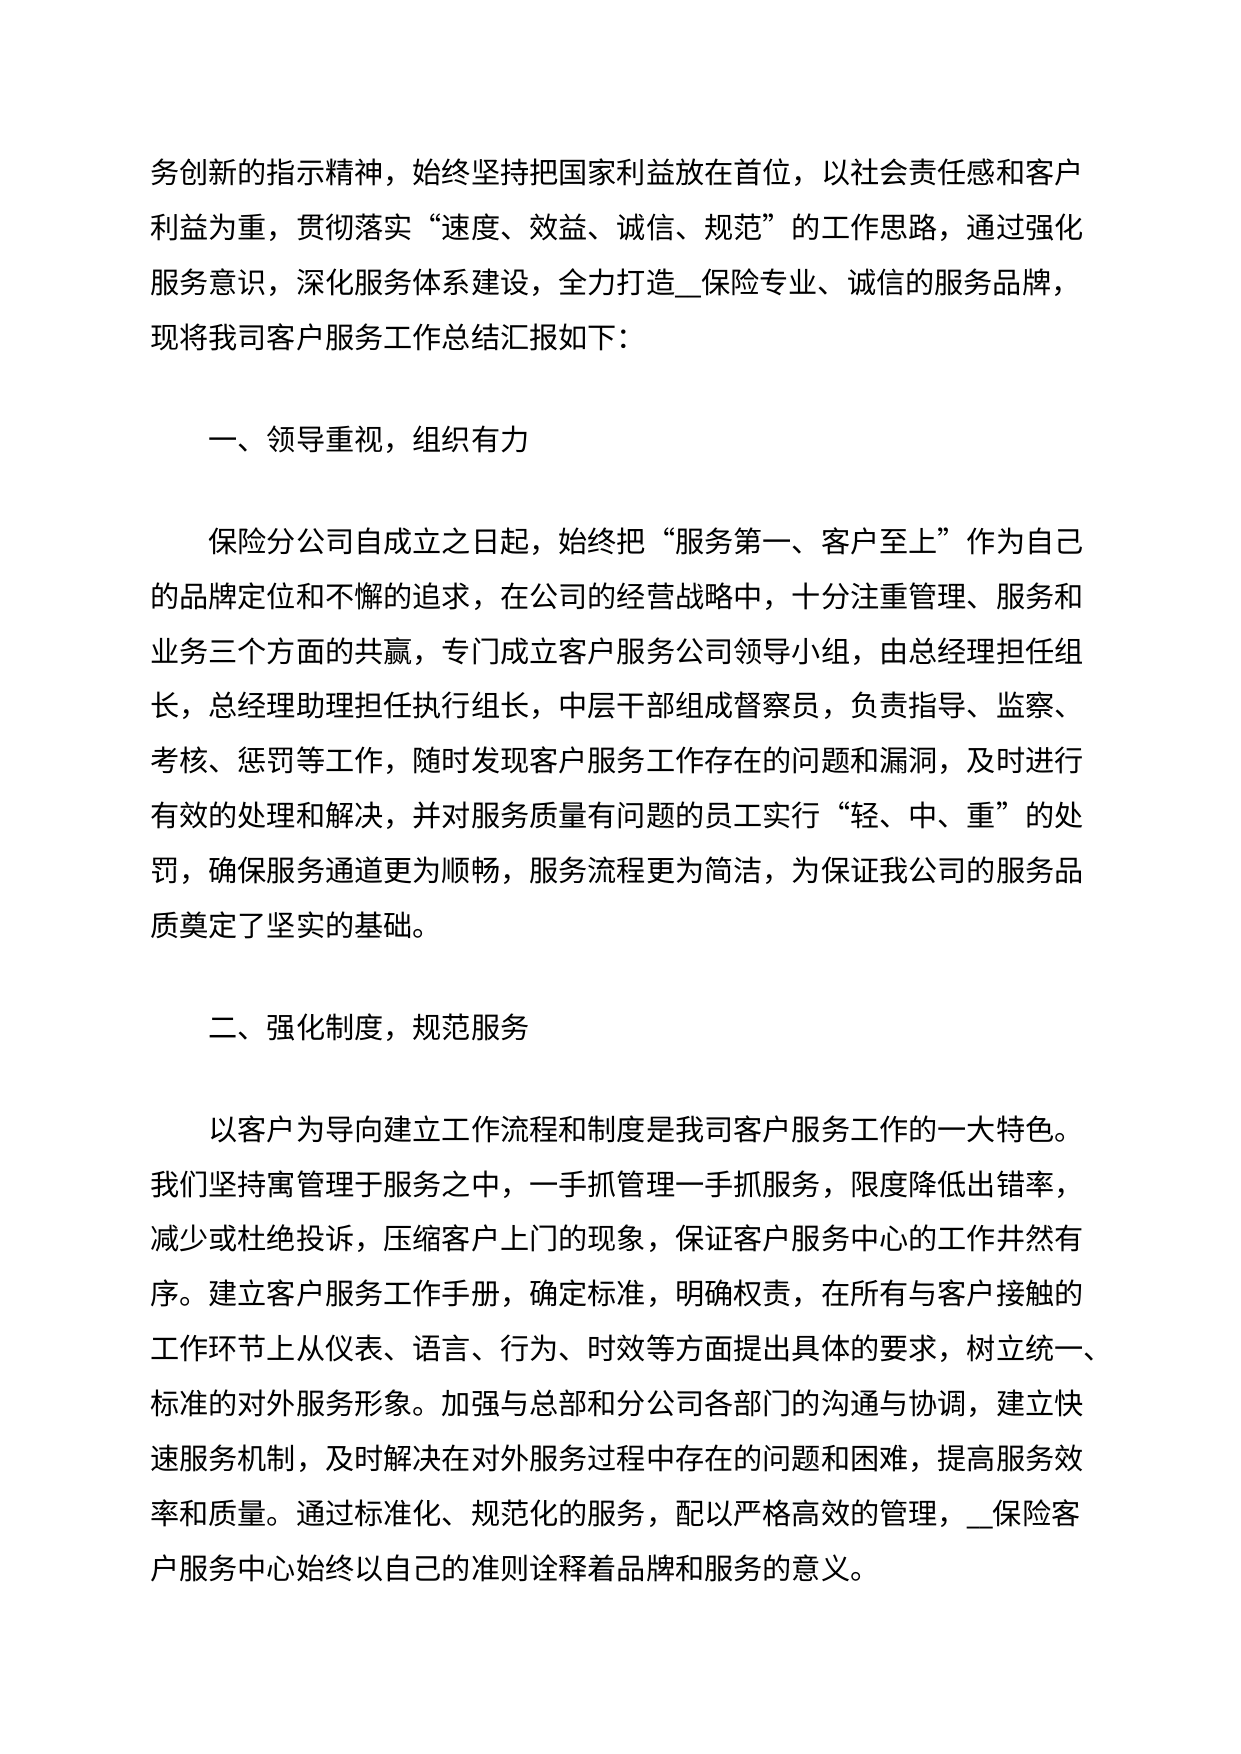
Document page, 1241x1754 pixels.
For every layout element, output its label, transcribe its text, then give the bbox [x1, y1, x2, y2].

text 一、领导重视，组织有力 [150, 417, 1090, 459]
text 二、强化制度，规范服务 [150, 1004, 1090, 1047]
text 保险分公司自成立之日起，始终把“服务第一、客户至上”作为自己的品牌定位和不懈的追求，在公司的经营战略中，十分注重管理、服务和业务三个方面的共赢，专门成立客户服务公司领导小组，由总经理担任组长，总经理助理担任执行组长，中层干部组成督察员，负责指导、监察、考核、惩罚等工作，随时发现客户服务工作存在的问题和漏洞，及时进行有效的处理和解决，并对服务质量有问题的员工实行“轻、中、重”的处罚，确保服务通道更为顺畅，服务流程更为简洁，为保证我公司的服务品质奠定了坚实的基础。 [150, 518, 1090, 945]
text 以客户为导向建立工作流程和制度是我司客户服务工作的一大特色。我们坚持寓管理于服务之中，一手抓管理一手抓服务，限度降低出错率，减少或杜绝投诉，压缩客户上门的现象，保证客户服务中心的工作井然有序。建立客户服务工作手册，确定标准，明确权责，在所有与客户接触的工作环节上从仪表、语言、行为、时效等方面提出具体的要求，树立统一、标准的对外服务形象。加强与总部和分公司各部门的沟通与协调，建立快速服务机制，及时解决在对外服务过程中存在的问题和困难，提高服务效率和质量。通过标准化、规范化的服务，配以严格高效的管理，__保险客户服务中心始终以自己的准则诠释着品牌和服务的意义。 [150, 1106, 1090, 1588]
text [150, 150, 1090, 357]
